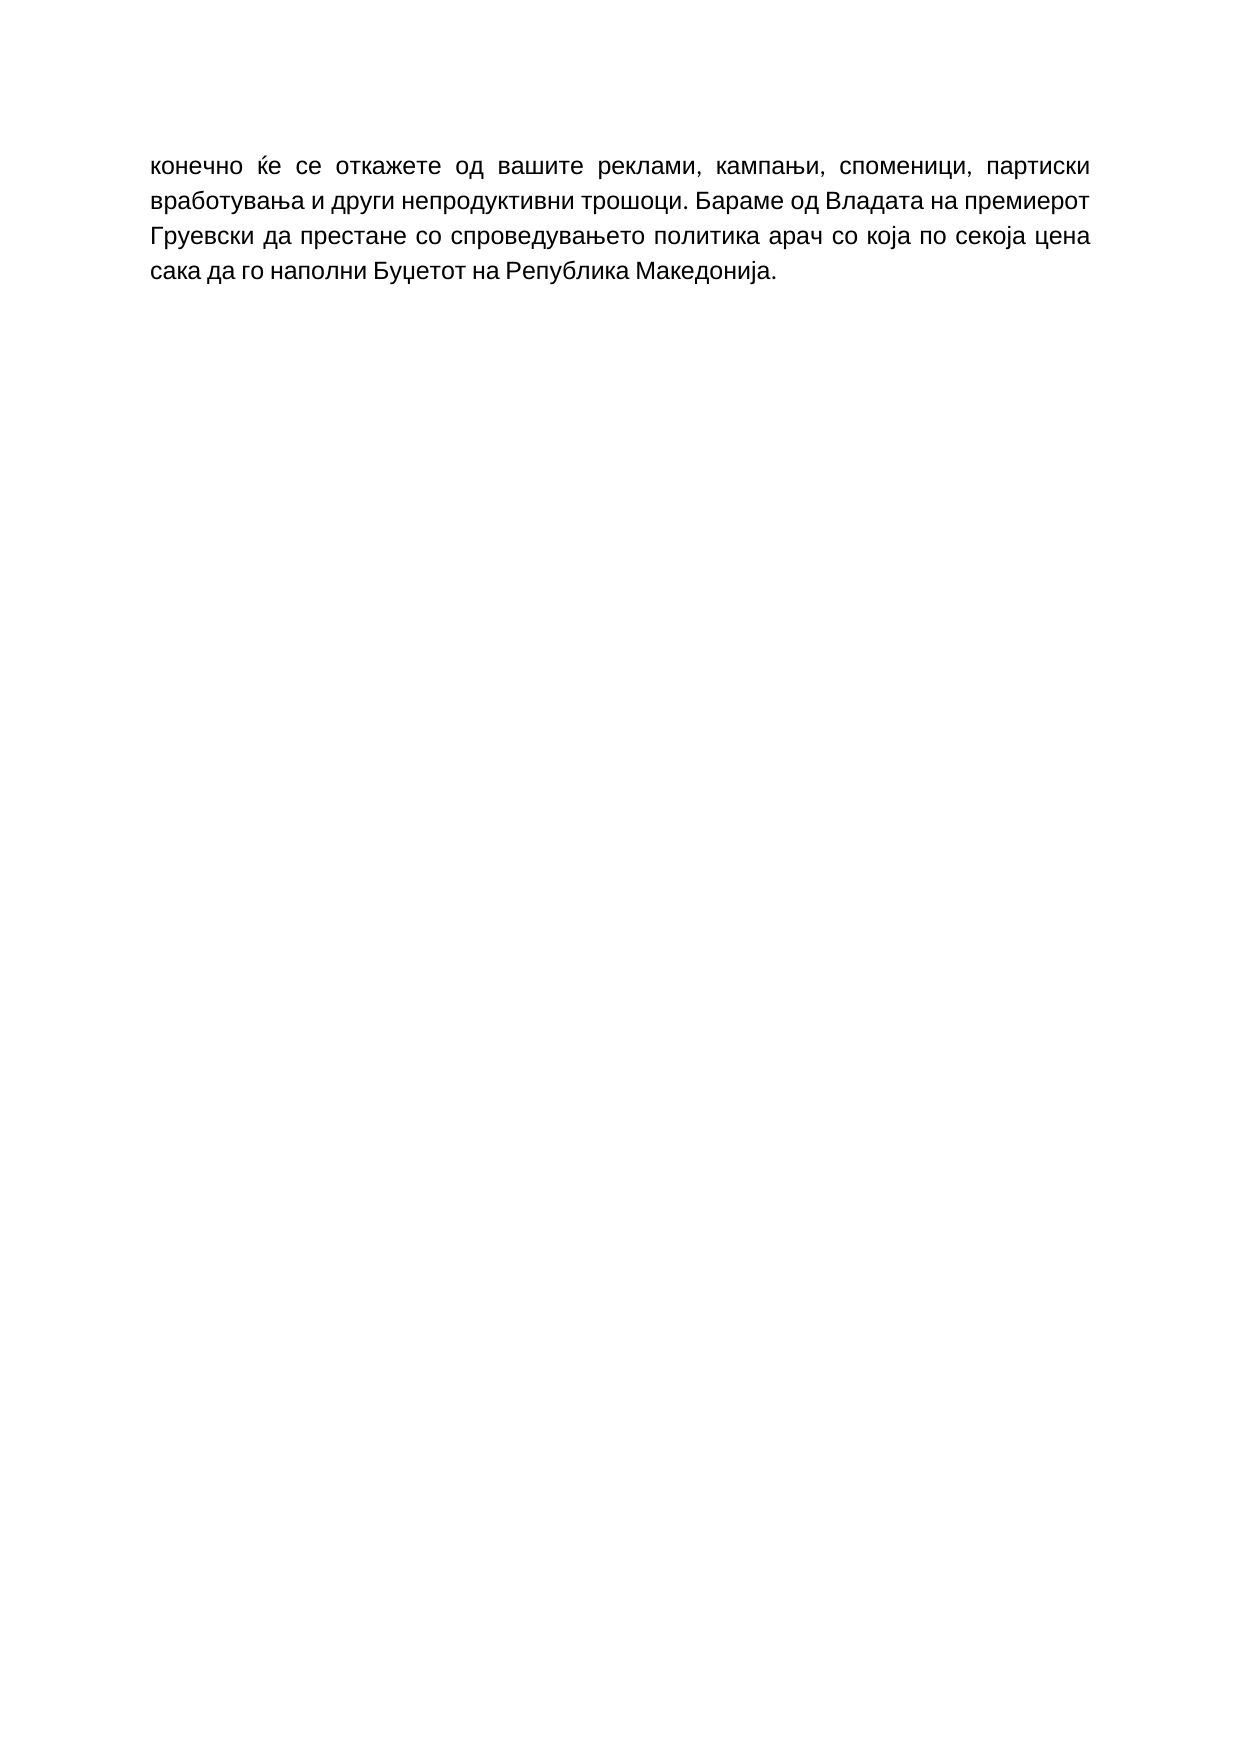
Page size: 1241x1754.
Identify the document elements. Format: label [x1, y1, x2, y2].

text [150, 150, 1090, 286]
